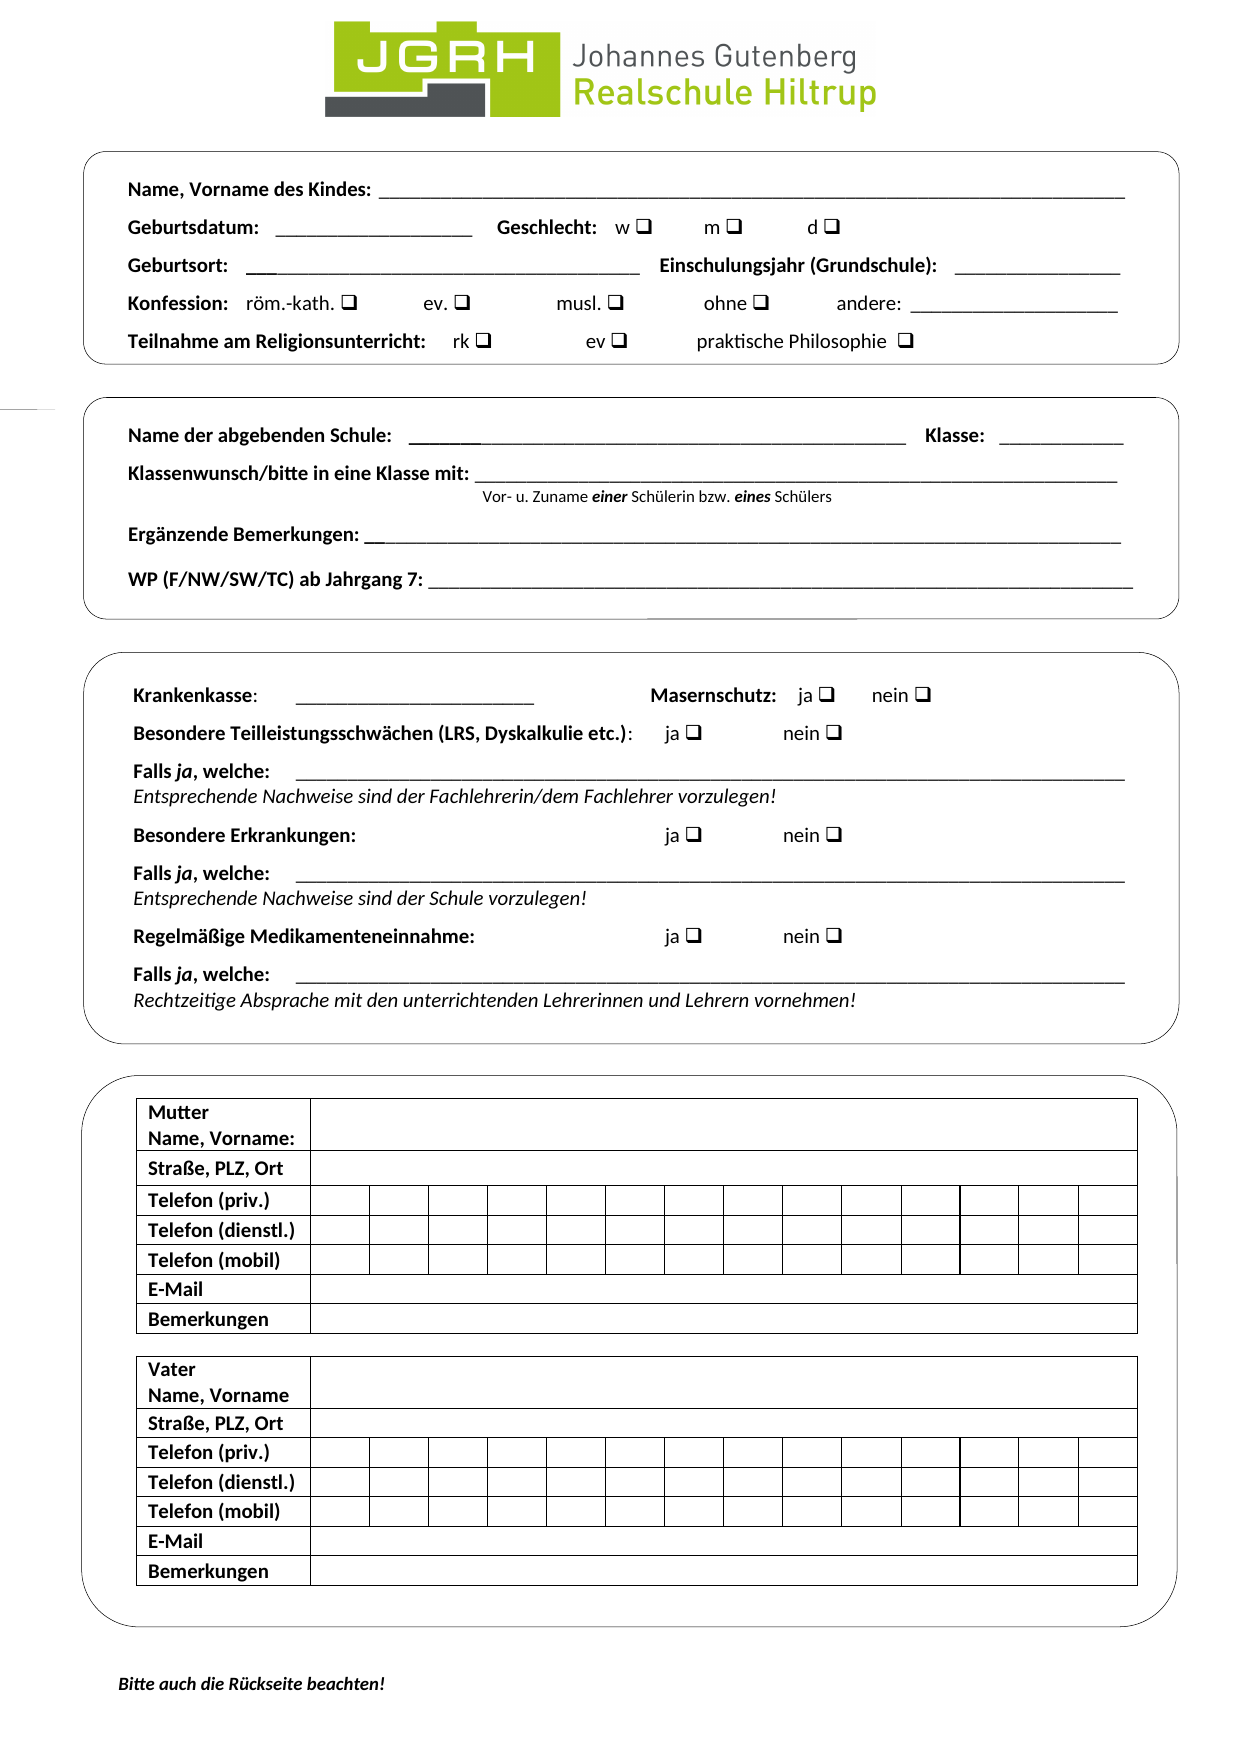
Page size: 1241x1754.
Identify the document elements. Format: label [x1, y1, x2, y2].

picture [325, 21, 876, 117]
